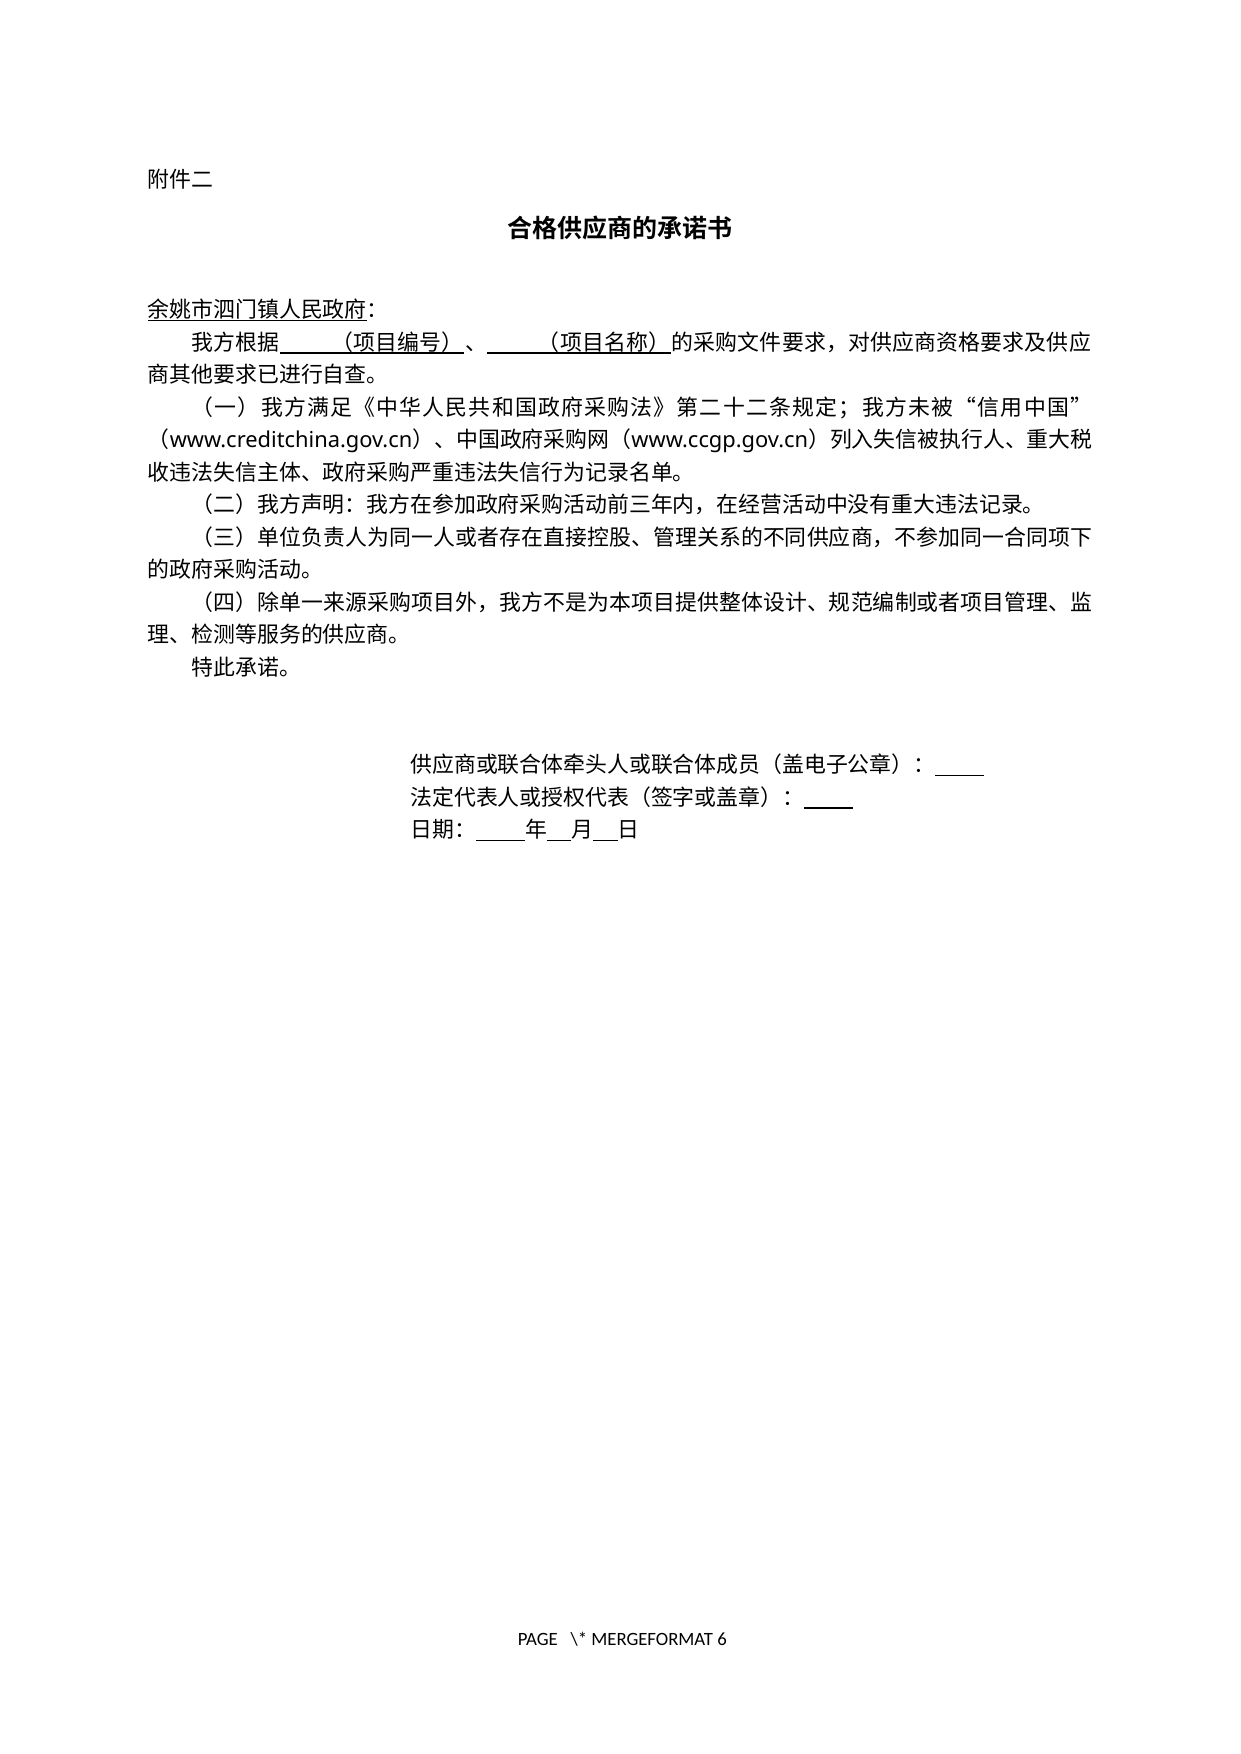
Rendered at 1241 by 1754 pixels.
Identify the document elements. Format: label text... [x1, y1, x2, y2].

text 我方根据 （项目编号）、 （项目名称）的采购文件要求，对供应商资格要求及供应商其他要求已进行自查。 [148, 324, 1092, 389]
text 法定代表人或授权代表（签字或盖章）： [148, 779, 1092, 812]
text 附件二 [148, 162, 1092, 194]
text 余姚市泗门镇人民政府： [148, 292, 1092, 324]
text 合格供应商的承诺书 [148, 194, 1092, 259]
text （二）我方声明：我方在参加政府采购活动前三年内，在经营活动中没有重大违法记录。 [148, 487, 1092, 519]
text 特此承诺。 [148, 649, 1092, 682]
text （四）除单一来源采购项目外，我方不是为本项目提供整体设计、规范编制或者项目管理、监理、检测等服务的供应商。 [148, 584, 1092, 649]
text 供应商或联合体牵头人或联合体成员（盖电子公章）： [148, 747, 1092, 779]
text 日期： 年 月 日 [148, 812, 1092, 844]
text （三）单位负责人为同一人或者存在直接控股、管理关系的不同供应商，不参加同一合同项下的政府采购活动。 [148, 519, 1092, 584]
text （一）我方满足《中华人民共和国政府采购法》第二十二条规定；我方未被“信用中国”（www.creditchina.gov.cn）、中国政府采购网（www.ccgp.gov.cn）列入失信被执行人、重大税收违法失信主体、政府采购严重违法失信行为记录名单。 [148, 389, 1092, 487]
